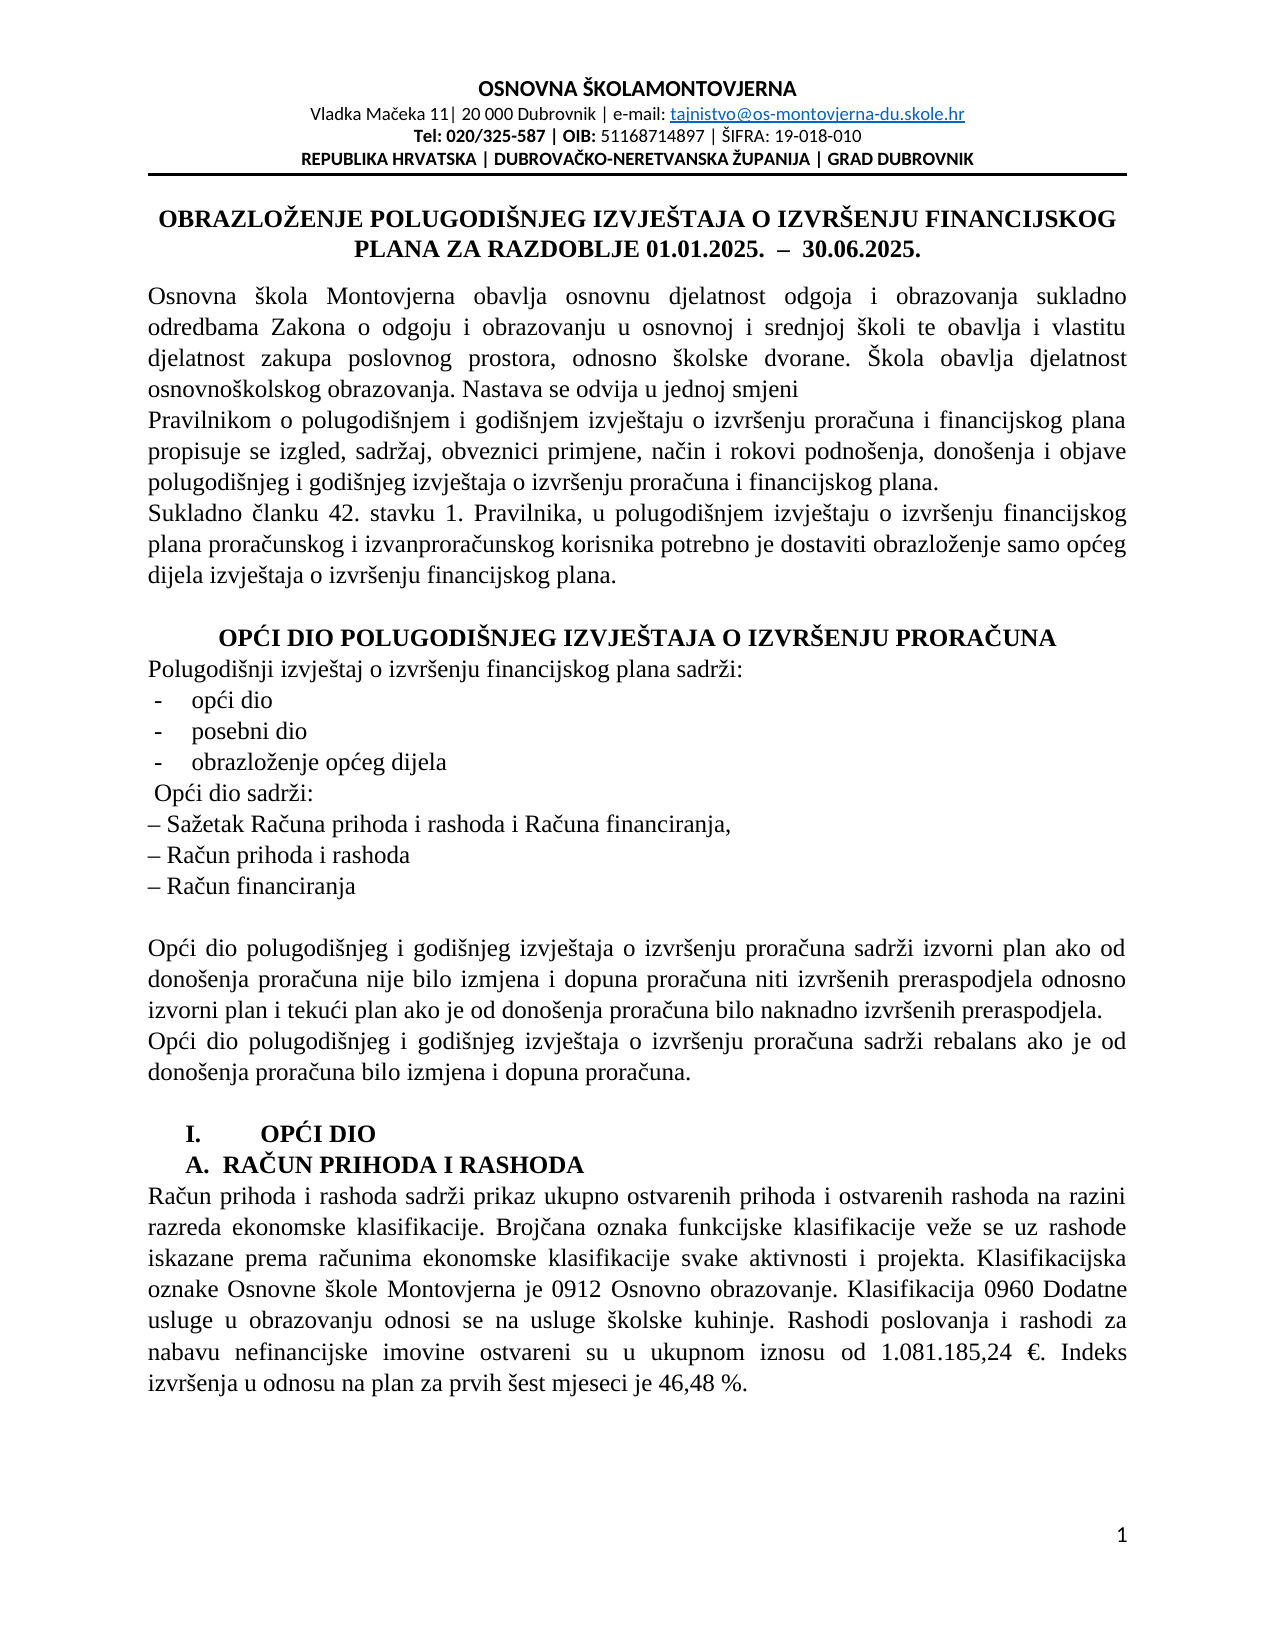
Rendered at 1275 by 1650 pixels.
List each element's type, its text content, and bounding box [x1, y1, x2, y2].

list OPĆI DIO [185, 1119, 1127, 1148]
list posebni dio [154, 716, 1127, 744]
text – Sažetak Računa prihoda i rashoda i Računa financiranja, [148, 809, 1127, 838]
text Opći dio sadrži: [148, 778, 1127, 807]
list obrazloženje općeg dijela [154, 747, 1127, 776]
text OBRAZLOŽENJE POLUGODIŠNJEG IZVJEŠTAJA O IZVRŠENJU FINANCIJSKOG PLANA ZA RAZDOBLJE 01.01.2025. – 30.06.2025. [148, 204, 1127, 263]
text Pravilnikom o polugodišnjem i godišnjem izvještaju o izvršenju proračuna i financijskog plana propisuje se izgled, sadržaj, obveznici primjene, način i rokovi podnošenja, donošenja i objave polugodišnjeg i godišnjeg izvještaja o izvršenju proračuna i financijskog plana. [148, 405, 1127, 496]
text – Račun financiranja [148, 871, 1127, 900]
text Opći dio polugodišnjeg i godišnjeg izvještaja o izvršenju proračuna sadrži rebalans ako je od donošenja proračuna bilo izmjena i dopuna proračuna. [148, 1026, 1127, 1086]
list opći dio [154, 685, 1127, 713]
text Račun prihoda i rashoda sadrži prikaz ukupno ostvarenih prihoda i ostvarenih rashoda na razini razreda ekonomske klasifikacije. Brojčana oznaka funkcijske klasifikacije veže se uz rashode iskazane prema računima ekonomske klasifikacije svake aktivnosti i projekta. Klasifikacijska oznake Osnovne škole Montovjerna je 0912 Osnovno obrazovanje. Klasifikacija 0960 Dodatne usluge u obrazovanju odnosi se na usluge školske kuhinje. Rashodi poslovanja i rashodi za nabavu nefinancijske imovine ostvareni su u ukupnom iznosu od 1.081.185,24 €. Indeks izvršenja u odnosu na plan za prvih šest mjeseci je 46,48 %. [148, 1181, 1127, 1397]
text Opći dio polugodišnjeg i godišnjeg izvještaja o izvršenju proračuna sadrži izvorni plan ako od donošenja proračuna nije bilo izmjena i dopuna proračuna niti izvršenih preraspodjela odnosno izvorni plan i tekući plan ako je od donošenja proračuna bilo naknadno izvršenih preraspodjela. [148, 933, 1127, 1024]
text Polugodišnji izvještaj o izvršenju financijskog plana sadrži: [148, 654, 1127, 682]
list RAČUN PRIHODA I RASHODA [185, 1150, 1127, 1179]
text – Račun prihoda i rashoda [148, 840, 1127, 869]
text Sukladno članku 42. stavku 1. Pravilnika, u polugodišnjem izvještaju o izvršenju financijskog plana proračunskog i izvanproračunskog korisnika potrebno je dostaviti obrazloženje samo općeg dijela izvještaja o izvršenju financijskog plana. [148, 498, 1127, 589]
text OPĆI DIO POLUGODIŠNJEG IZVJEŠTAJA O IZVRŠENJU PRORAČUNA [148, 623, 1127, 651]
text Osnovna škola Montovjerna obavlja osnovnu djelatnost odgoja i obrazovanja sukladno odredbama Zakona o odgoju i obrazovanju u osnovnoj i srednjoj školi te obavlja i vlastitu djelatnost zakupa poslovnog prostora, odnosno školske dvorane. Škola obavlja djelatnost osnovnoškolskog obrazovanja. Nastava se odvija u jednoj smjeni [148, 281, 1127, 403]
